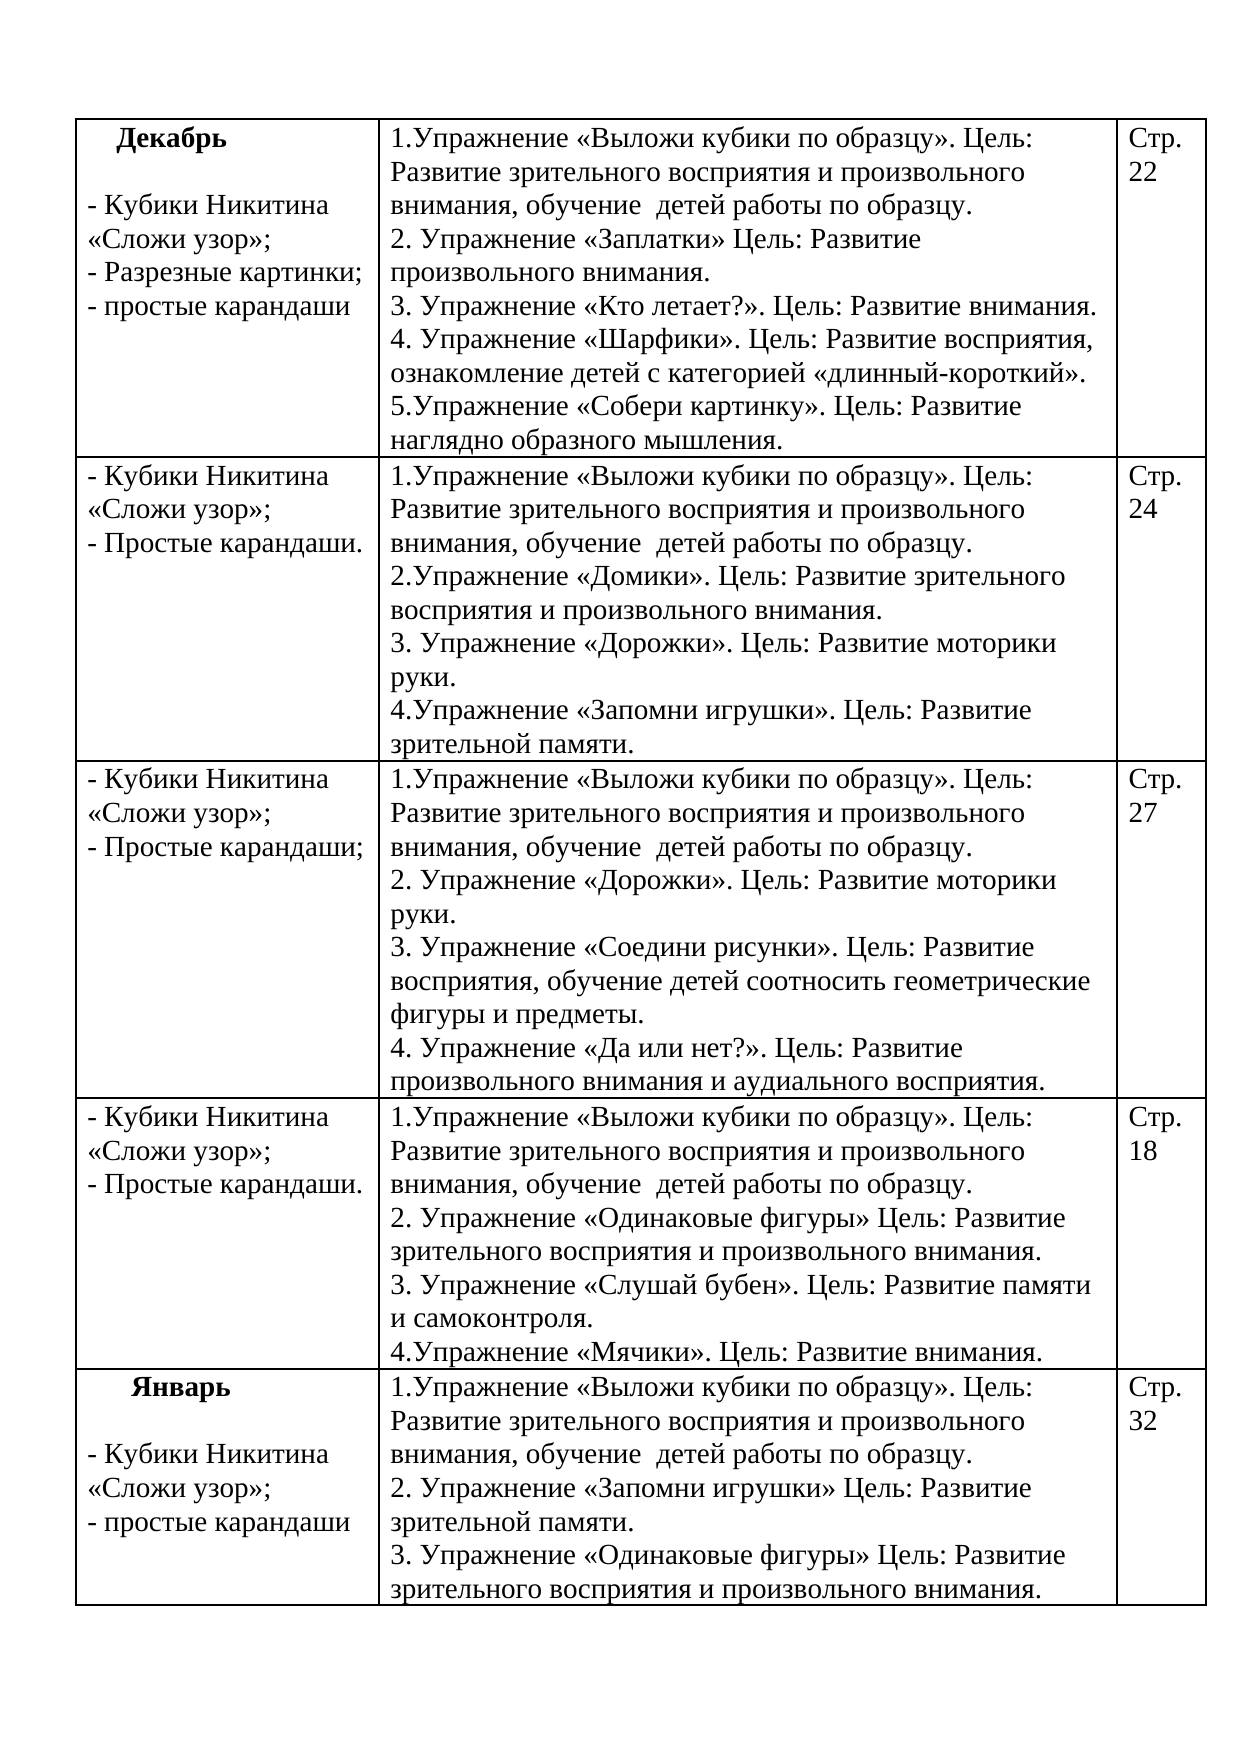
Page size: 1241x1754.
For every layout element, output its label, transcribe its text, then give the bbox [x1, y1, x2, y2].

table_cell 1.Упражнение «Выложи кубики по образцу». Цель: Развитие зрительного восприятия и произвольного внимания, обучение детей работы по образцу. 2. Упражнение «Одинаковые фигуры» Цель: Развитие зрительного восприятия и произвольного внимания. 3. Упражнение «Слушай бубен». Цель: Развитие памяти и самоконтроля. 4.Упражнение «Мячики». Цель: Развитие внимания. [380, 1099, 1116, 1367]
table_cell Стр. 24 [1118, 458, 1205, 759]
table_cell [380, 1370, 1116, 1604]
table_cell - Кубики Никитина «Сложи узор»; - Простые карандаши. [77, 458, 378, 759]
table_header 1.Упражнение «Выложи кубики по образцу». Цель: Развитие зрительного восприятия и произвольного внимания, обучение детей работы по образцу. 2. Упражнение «Заплатки» Цель: Развитие произвольного внимания. 3. Упражнение «Кто летает?». Цель: Развитие внимания. 4. Упражнение «Шарфики». Цель: Развитие восприятия, ознакомление детей с категорией «длинный-короткий». 5.Упражнение «Собери картинку». Цель: Развитие наглядно образного мышления. [380, 120, 1116, 456]
table_cell Стр. 27 [1118, 762, 1205, 1097]
table_cell 1.Упражнение «Выложи кубики по образцу». Цель: Развитие зрительного восприятия и произвольного внимания, обучение детей работы по образцу. 2.Упражнение «Домики». Цель: Развитие зрительного восприятия и произвольного внимания. 3. Упражнение «Дорожки». Цель: Развитие моторики руки. 4.Упражнение «Запомни игрушки». Цель: Развитие зрительной памяти. [380, 458, 1116, 759]
table_cell Стр. 32 [1118, 1370, 1205, 1604]
table_cell - Кубики Никитина «Сложи узор»; - Простые карандаши. [77, 1099, 378, 1367]
table_cell Стр. 18 [1118, 1099, 1205, 1367]
table_cell - Кубики Никитина «Сложи узор»; - Простые карандаши; [77, 762, 378, 1097]
table_header Стр. 22 [1118, 120, 1205, 456]
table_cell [77, 1370, 378, 1604]
table_header Декабрь - Кубики Никитина «Сложи узор»; - Разрезные картинки; - простые карандаши [77, 120, 378, 456]
table_cell 1.Упражнение «Выложи кубики по образцу». Цель: Развитие зрительного восприятия и произвольного внимания, обучение детей работы по образцу. 2. Упражнение «Дорожки». Цель: Развитие моторики руки. 3. Упражнение «Соедини рисунки». Цель: Развитие восприятия, обучение детей соотносить геометрические фигуры и предметы. 4. Упражнение «Да или нет?». Цель: Развитие произвольного внимания и аудиального восприятия. [380, 762, 1116, 1097]
